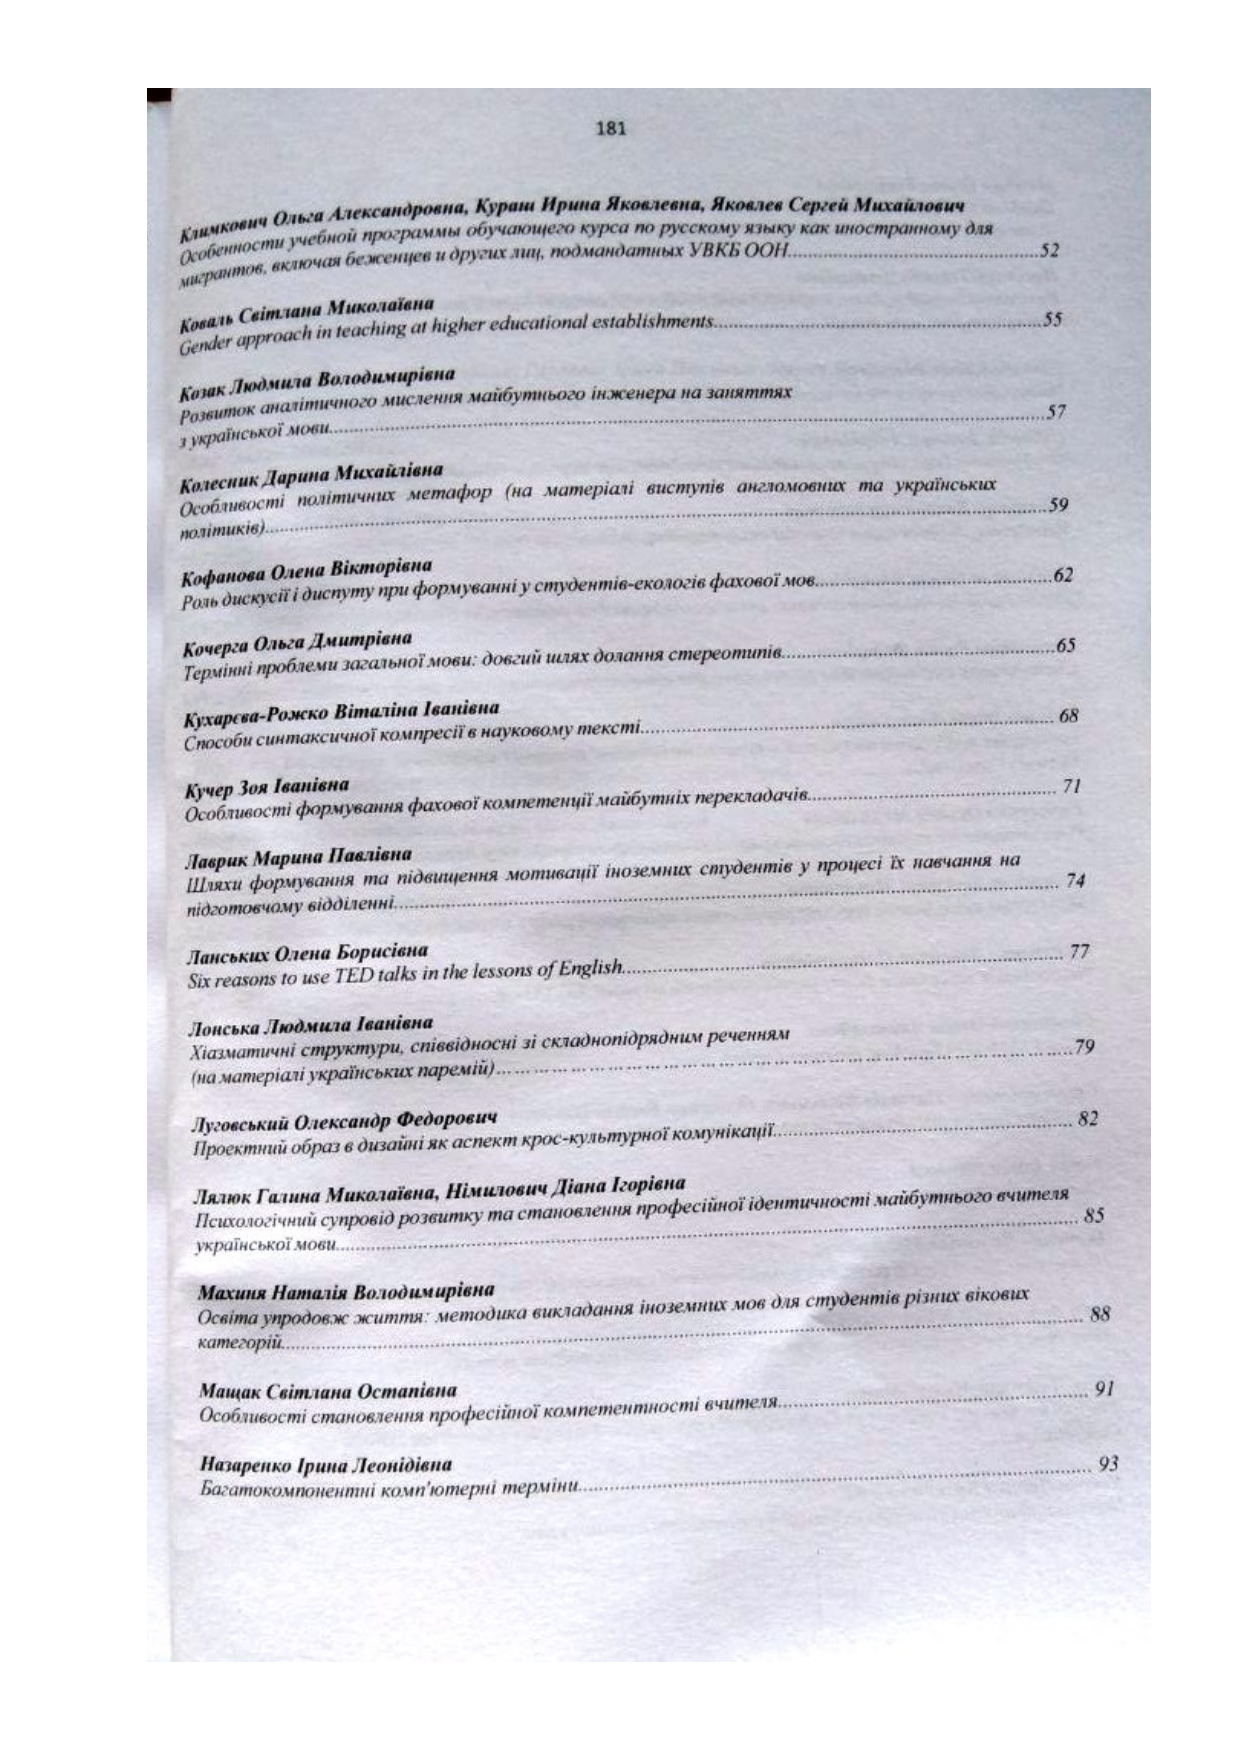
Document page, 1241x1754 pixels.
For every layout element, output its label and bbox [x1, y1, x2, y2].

picture [147, 88, 1151, 1662]
